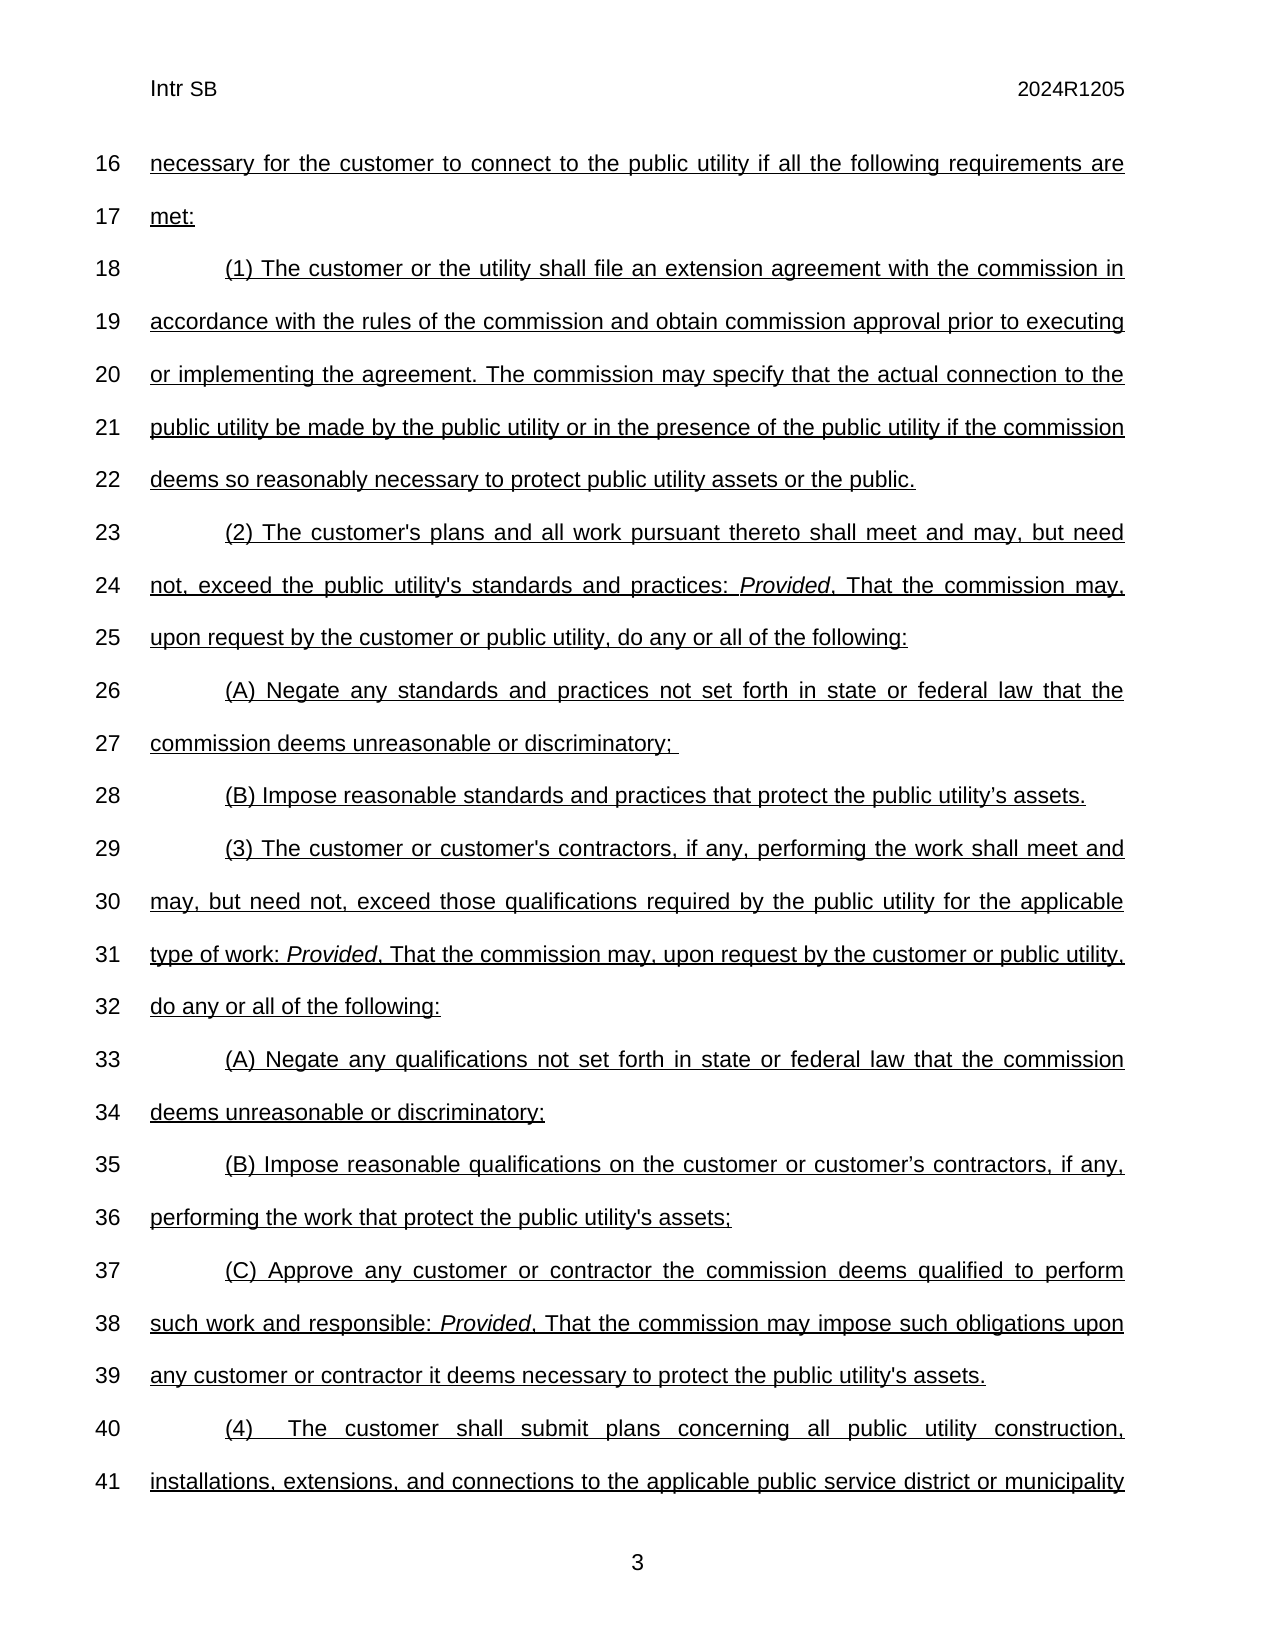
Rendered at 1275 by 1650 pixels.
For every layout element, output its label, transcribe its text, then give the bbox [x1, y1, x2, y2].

text (A) Negate any qualifications not set forth in state or federal law that the commission deems unreasonable or discriminatory; [150, 1046, 1125, 1125]
text (1) The customer or the utility shall file an extension agreement with the commission in accordance with the rules of the commission and obtain commission approval prior to executing or implementing the agreement. The commission may specify that the actual connection to the public utility be made by the public utility or in the presence of the public utility if the commission deems so reasonably necessary to protect public utility assets or the public. [150, 385, 1125, 436]
text (1) The customer or the utility shall file an extension agreement with the commission in accordance with the rules of the commission and obtain commission approval prior to executing or implementing the agreement. The commission may specify that the actual connection to the public utility be made by the public utility or in the presence of the public utility if the commission deems so reasonably necessary to protect public utility assets or the public. [150, 255, 1125, 331]
text (2) The customer's plans and all work pursuant thereto shall meet and may, but need not, exceed the public utility's standards and practices: Provided, That the commission may, upon request by the customer or public utility, do any or all of the following: [150, 595, 1125, 651]
text (3) The customer or customer's contractors, if any, performing the work shall meet and may, but need not, exceed those qualifications required by the public utility for the applicable type of work: Provided, That the commission may, upon request by the customer or public utility, do any or all of the following: [150, 965, 1125, 1020]
text (2) The customer's plans and all work pursuant thereto shall meet and may, but need not, exceed the public utility's standards and practices: Provided, That the commission may, upon request by the customer or public utility, do any or all of the following: [150, 519, 1125, 594]
text (B) Impose reasonable qualifications on the customer or customer’s contractors, if any, performing the work that protect the public utility's assets; [150, 1151, 1125, 1231]
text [150, 1415, 1125, 1490]
text (B) Impose reasonable standards and practices that protect the public utility’s assets. [150, 782, 1125, 809]
text (C) Approve any customer or contractor the commission deems qualified to perform such work and responsible: Provided, That the commission may impose such obligations upon any customer or contractor it deems necessary to protect the public utility's assets. [150, 1257, 1125, 1389]
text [150, 150, 1125, 173]
text (A) Negate any standards and practices not set forth in state or federal law that the commission deems unreasonable or discriminatory; [150, 677, 1125, 756]
text (1) The customer or the utility shall file an extension agreement with the commission in accordance with the rules of the commission and obtain commission approval prior to executing or implementing the agreement. The commission may specify that the actual connection to the public utility be made by the public utility or in the presence of the public utility if the commission deems so reasonably necessary to protect public utility assets or the public. [150, 438, 1125, 493]
text (1) The customer or the utility shall file an extension agreement with the commission in accordance with the rules of the commission and obtain commission approval prior to executing or implementing the agreement. The commission may specify that the actual connection to the public utility be made by the public utility or in the presence of the public utility if the commission deems so reasonably necessary to protect public utility assets or the public. [150, 332, 1125, 384]
text (3) The customer or customer's contractors, if any, performing the work shall meet and may, but need not, exceed those qualifications required by the public utility for the applicable type of work: Provided, That the commission may, upon request by the customer or public utility, do any or all of the following: [150, 835, 1125, 963]
